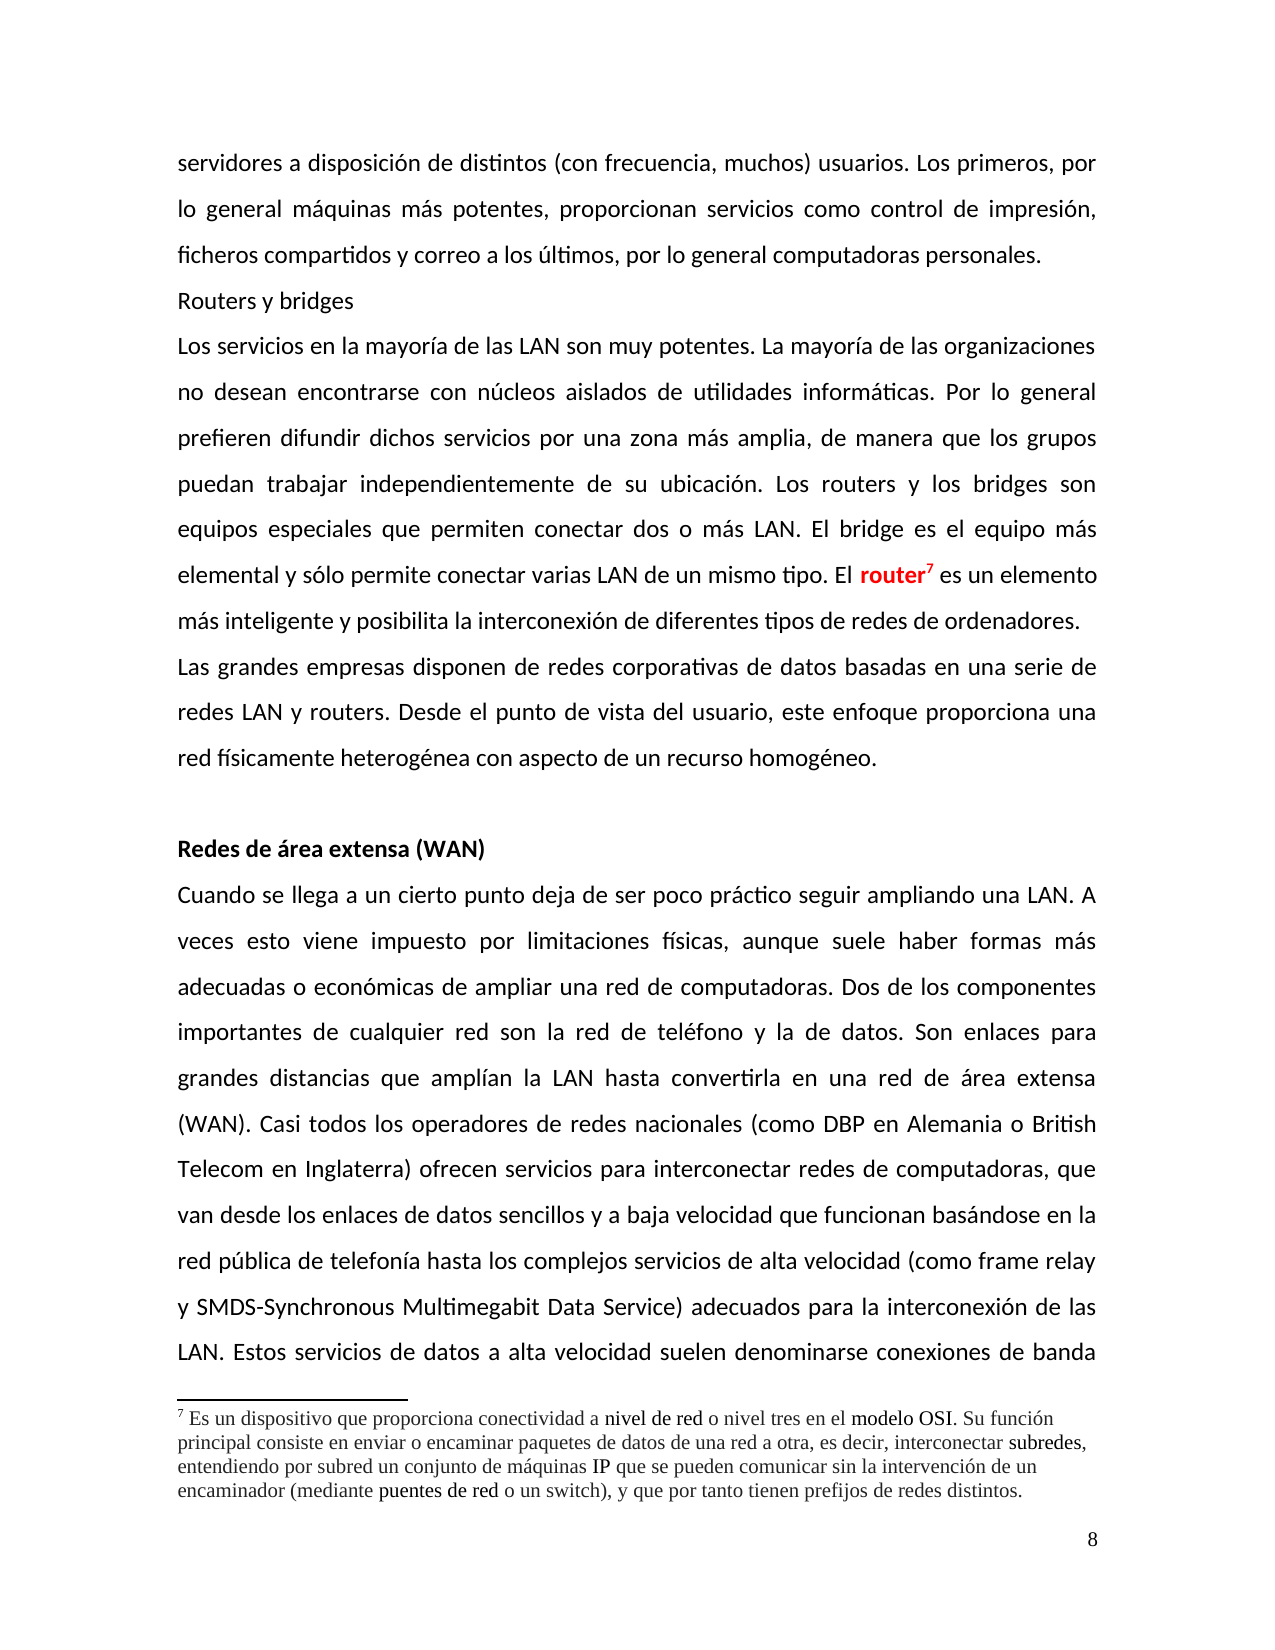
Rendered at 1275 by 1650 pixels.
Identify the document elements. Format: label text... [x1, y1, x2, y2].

subtitle Redes de área extensa (WAN) [177, 833, 1098, 864]
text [177, 879, 1098, 1367]
text Routers y bridges [177, 285, 1098, 315]
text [177, 148, 1098, 269]
text Los servicios en la mayoría de las LAN son muy potentes. La mayoría de las organizaciones no desean encontrarse con núcleos aislados de utilidades informáticas. Por lo general prefieren difundir dichos servicios por una zona más amplia, de manera que los grupos puedan trabajar independientemente de su ubicación. Los routers y los bridges son equipos especiales que permiten conectar dos o más LAN. El bridge es el equipo más elemental y sólo permite conectar varias LAN de un mismo tipo. El router es un elemento más inteligente y posibilita la interconexión de diferentes tipos de redes de ordenadores. [177, 331, 1098, 635]
text Las grandes empresas disponen de redes corporativas de datos basadas en una serie de redes LAN y routers. Desde el punto de vista del usuario, este enfoque proporciona una red físicamente heterogénea con aspecto de un recurso homogéneo. [177, 651, 1098, 773]
